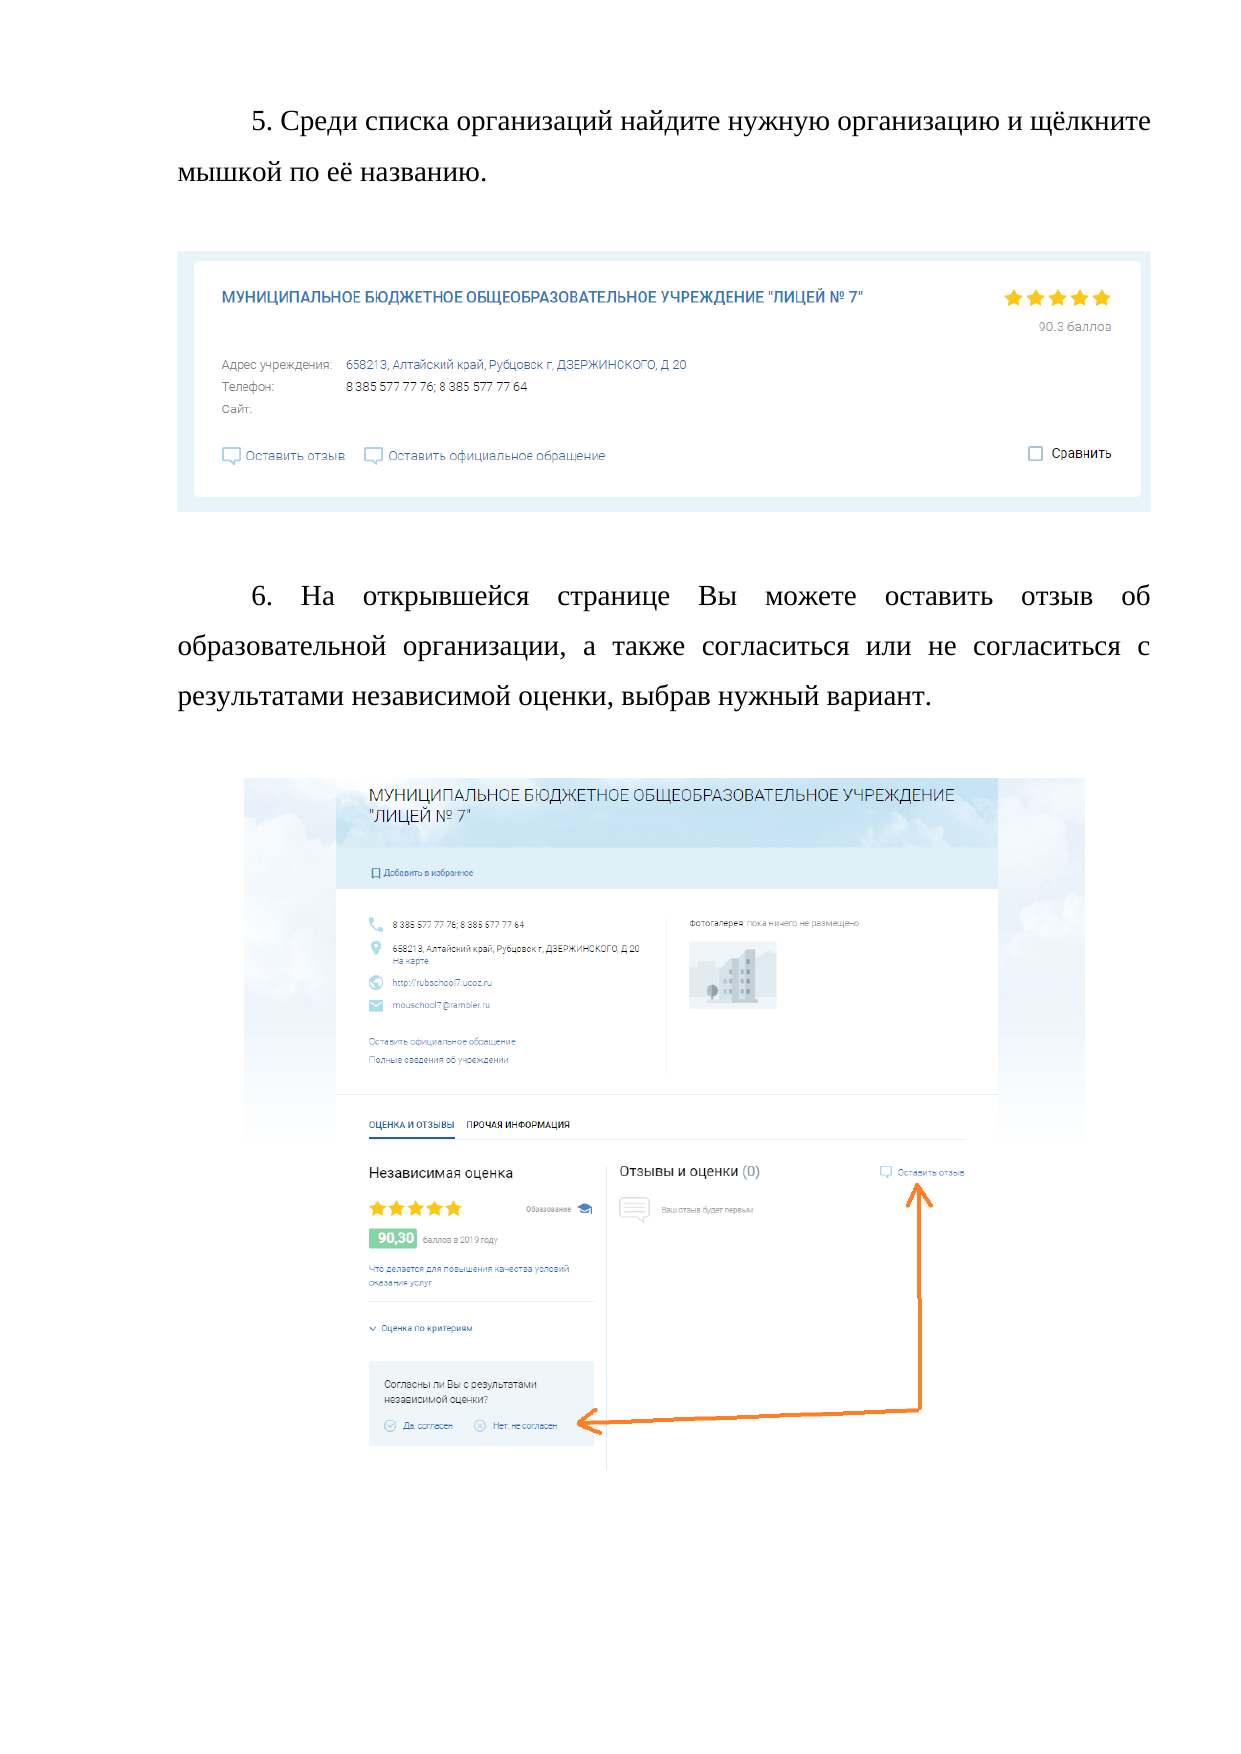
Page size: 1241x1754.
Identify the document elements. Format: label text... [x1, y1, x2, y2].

text 5. Среди списка организаций найдите нужную организацию и щёлкните мышкой по её названию. [177, 103, 1152, 187]
picture [177, 251, 1151, 512]
text 6. На открывшейся странице Вы можете оставить отзыв об образовательной организации, а также согласиться или не согласиться с результатами независимой оценки, выбрав нужный вариант. [177, 578, 1152, 712]
picture [244, 778, 1085, 1470]
